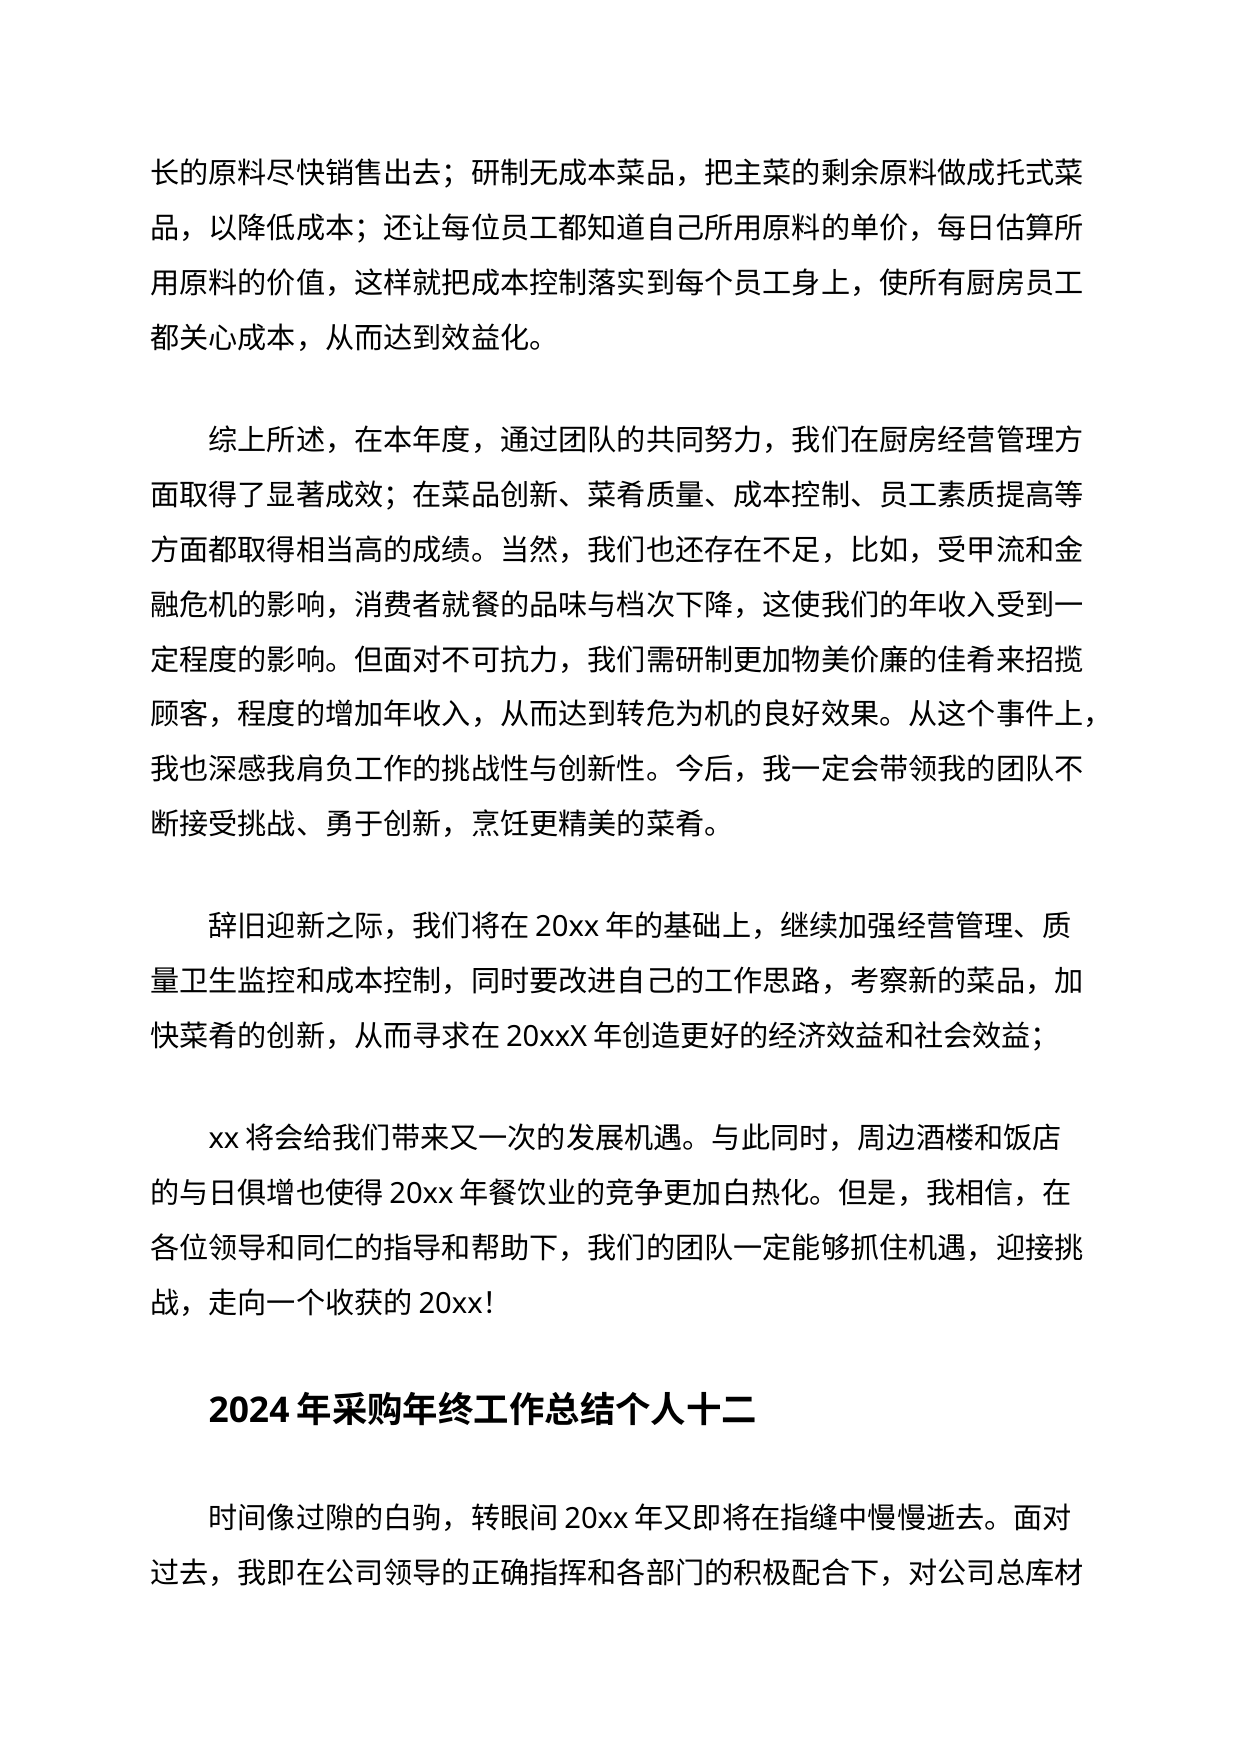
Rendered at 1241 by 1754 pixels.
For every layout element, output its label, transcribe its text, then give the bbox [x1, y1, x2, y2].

text 综上所述，在本年度，通过团队的共同努力，我们在厨房经营管理方面取得了显著成效；在菜品创新、菜肴质量、成本控制、员工素质提高等方面都取得相当高的成绩。当然，我们也还存在不足，比如，受甲流和金融危机的影响，消费者就餐的品味与档次下降，这使我们的年收入受到一定程度的影响。但面对不可抗力，我们需研制更加物美价廉的佳肴来招揽顾客，程度的增加年收入，从而达到转危为机的良好效果。从这个事件上，我也深感我肩负工作的挑战性与创新性。今后，我一定会带领我的团队不断接受挑战、勇于创新，烹饪更精美的菜肴。 [150, 416, 1090, 843]
text 辞旧迎新之际，我们将在20xx年的基础上，继续加强经营管理、质量卫生监控和成本控制，同时要改进自己的工作思路，考察新的菜品，加快菜肴的创新，从而寻求在20xxX年创造更好的经济效益和社会效益； [150, 902, 1090, 1055]
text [150, 150, 1090, 357]
text xx将会给我们带来又一次的发展机遇。与此同时，周边酒楼和饭店的与日俱增也使得20xx年餐饮业的竞争更加白热化。但是，我相信，在各位领导和同仁的指导和帮助下，我们的团队一定能够抓住机遇，迎接挑战，走向一个收获的20xx！ [150, 1114, 1090, 1322]
text 2024年采购年终工作总结个人十二 [150, 1381, 1090, 1433]
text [150, 1495, 1090, 1592]
